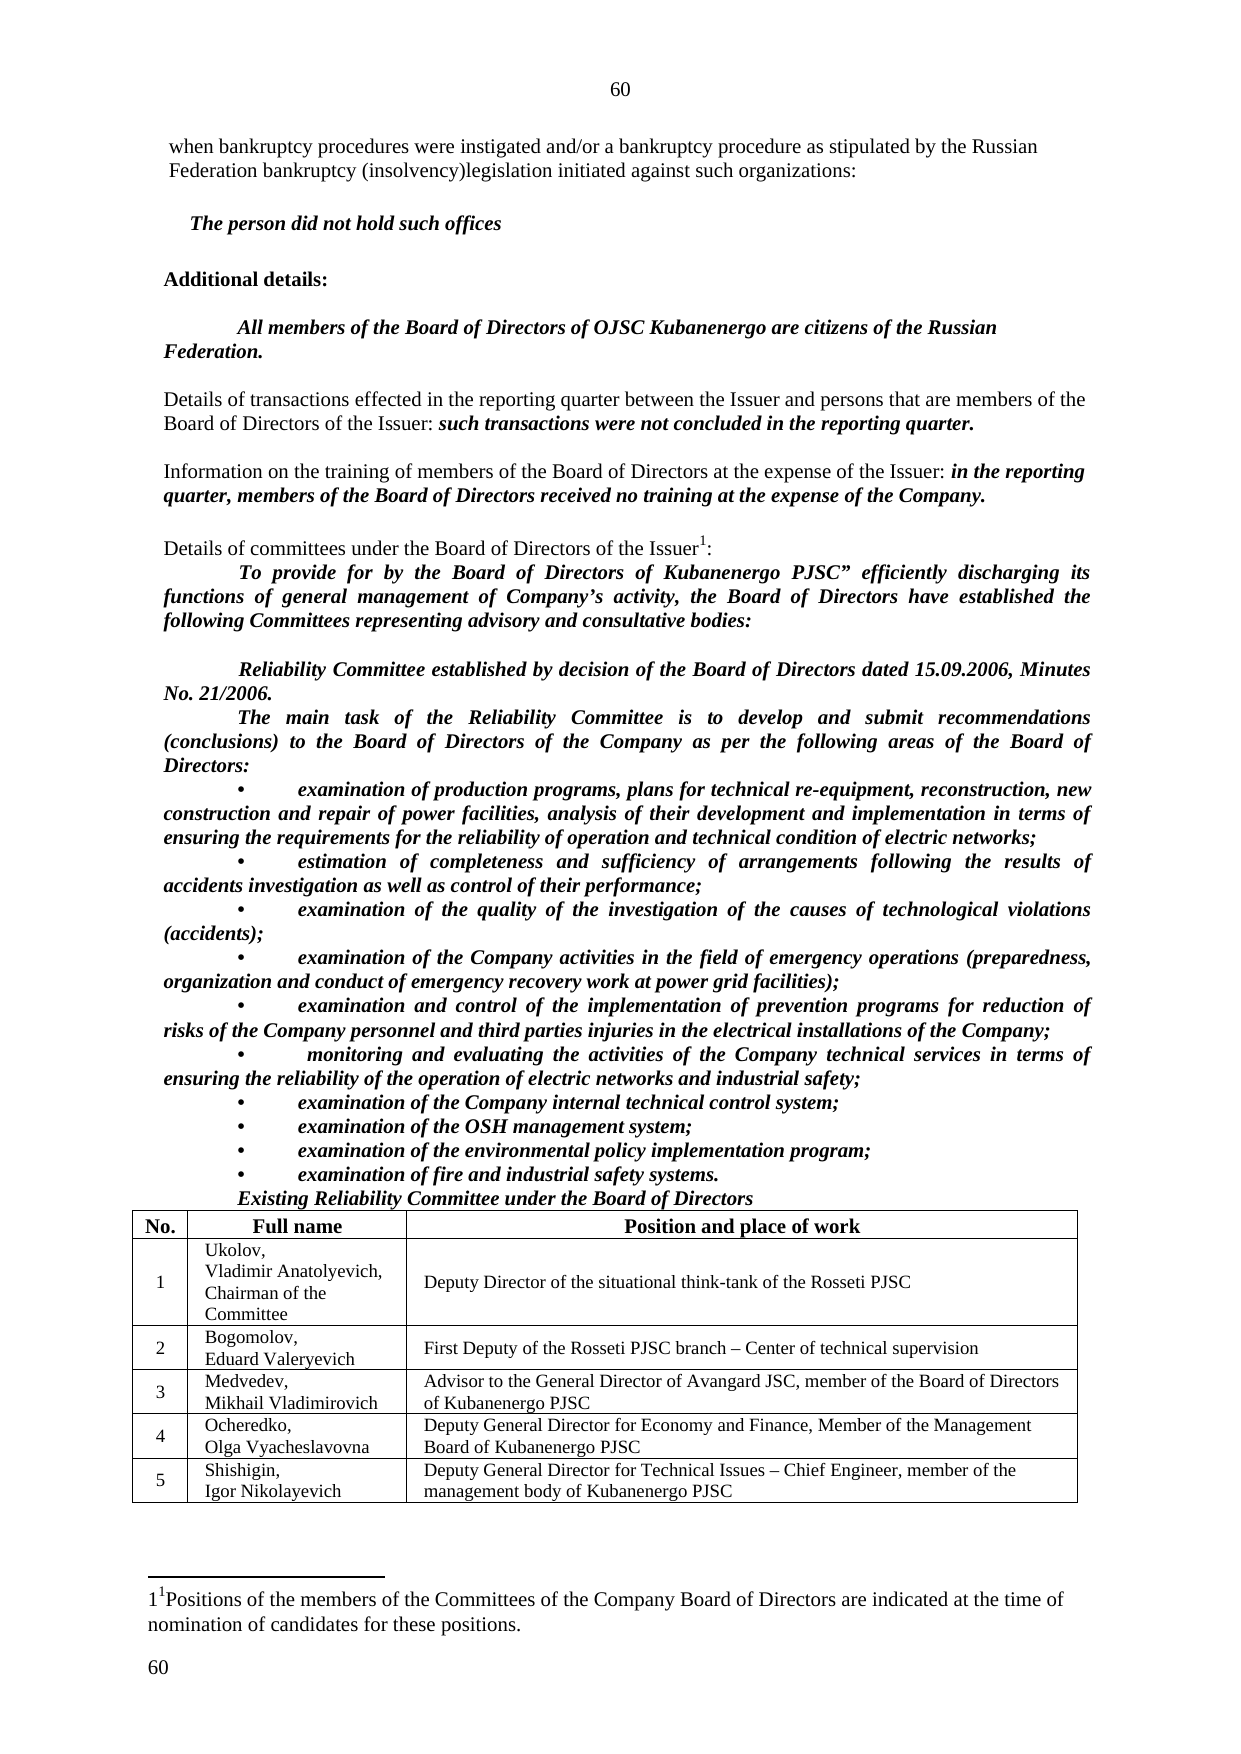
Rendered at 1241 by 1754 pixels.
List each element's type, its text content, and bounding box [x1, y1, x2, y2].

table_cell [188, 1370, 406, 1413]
text • examination of the Company activities in the field of emergency operations (preparedness, organization and conduct of emergency recovery work at power grid facilities); [163, 945, 1092, 993]
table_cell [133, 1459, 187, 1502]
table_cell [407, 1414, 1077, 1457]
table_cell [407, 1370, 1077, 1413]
text • examination of the environmental policy implementation program; [163, 1138, 1092, 1162]
text • examination of fire and industrial safety systems. [163, 1162, 1092, 1186]
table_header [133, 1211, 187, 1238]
text Additional details: [163, 267, 1092, 291]
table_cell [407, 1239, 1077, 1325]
text • estimation of completeness and sufficiency of arrangements following the results of accidents investigation as well as control of their performance; [163, 849, 1092, 897]
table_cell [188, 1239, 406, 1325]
text • examination of the Company internal technical control system; [163, 1090, 1092, 1114]
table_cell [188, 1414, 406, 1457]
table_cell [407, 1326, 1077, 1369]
text • monitoring and evaluating the activities of the Company technical services in terms of ensuring the reliability of the operation of electric networks and industrial safety; [163, 1042, 1092, 1090]
text The person did not hold such offices [189, 210, 1092, 234]
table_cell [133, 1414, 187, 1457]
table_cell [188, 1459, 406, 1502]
text Existing Reliability Committee under the Board of Directors [163, 1186, 1092, 1210]
text All members of the Board of Directors of OJSC Kubanenergo are citizens of the Russian Federation. [163, 315, 1092, 363]
text Details of transactions effected in the reporting quarter between the Issuer and persons that are members of the Board of Directors of the Issuer: such transactions were not concluded in the reporting quarter. [163, 387, 1092, 435]
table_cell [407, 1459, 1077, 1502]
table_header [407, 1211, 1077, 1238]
text To provide for by the Board of Directors of Kubanenergo PJSC” efficiently discharging its functions of general management of Company’s activity, the Board of Directors have established the following Committees representing advisory and consultative bodies: [163, 560, 1092, 632]
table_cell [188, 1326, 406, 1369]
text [168, 134, 1092, 206]
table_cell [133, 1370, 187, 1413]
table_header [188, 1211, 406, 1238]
text • examination of production programs, plans for technical re-equipment, reconstruction, new construction and repair of power facilities, analysis of their development and implementation in terms of ensuring the requirements for the reliability of operation and technical condition of electric networks; [163, 777, 1092, 849]
text Reliability Committee established by decision of the Board of Directors dated 15.09.2006, Minutes No. 21/2006. [163, 657, 1092, 705]
text • examination of the OSH management system; [163, 1114, 1092, 1138]
text The main task of the Reliability Committee is to develop and submit recommendations (conclusions) to the Board of Directors of the Company as per the following areas of the Board of Directors: [163, 705, 1092, 777]
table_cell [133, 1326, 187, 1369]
text Information on the training of members of the Board of Directors at the expense of the Issuer: in the reporting quarter, members of the Board of Directors received no training at the expense of the Company. [163, 459, 1092, 507]
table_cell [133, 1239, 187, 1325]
text Details of committees under the Board of Directors of the Issuer1: [163, 532, 1092, 560]
text • examination of the quality of the investigation of the causes of technological violations (accidents); [163, 897, 1092, 945]
text • examination and control of the implementation of prevention programs for reduction of risks of the Company personnel and third parties injuries in the electrical installations of the Company; [163, 993, 1092, 1042]
